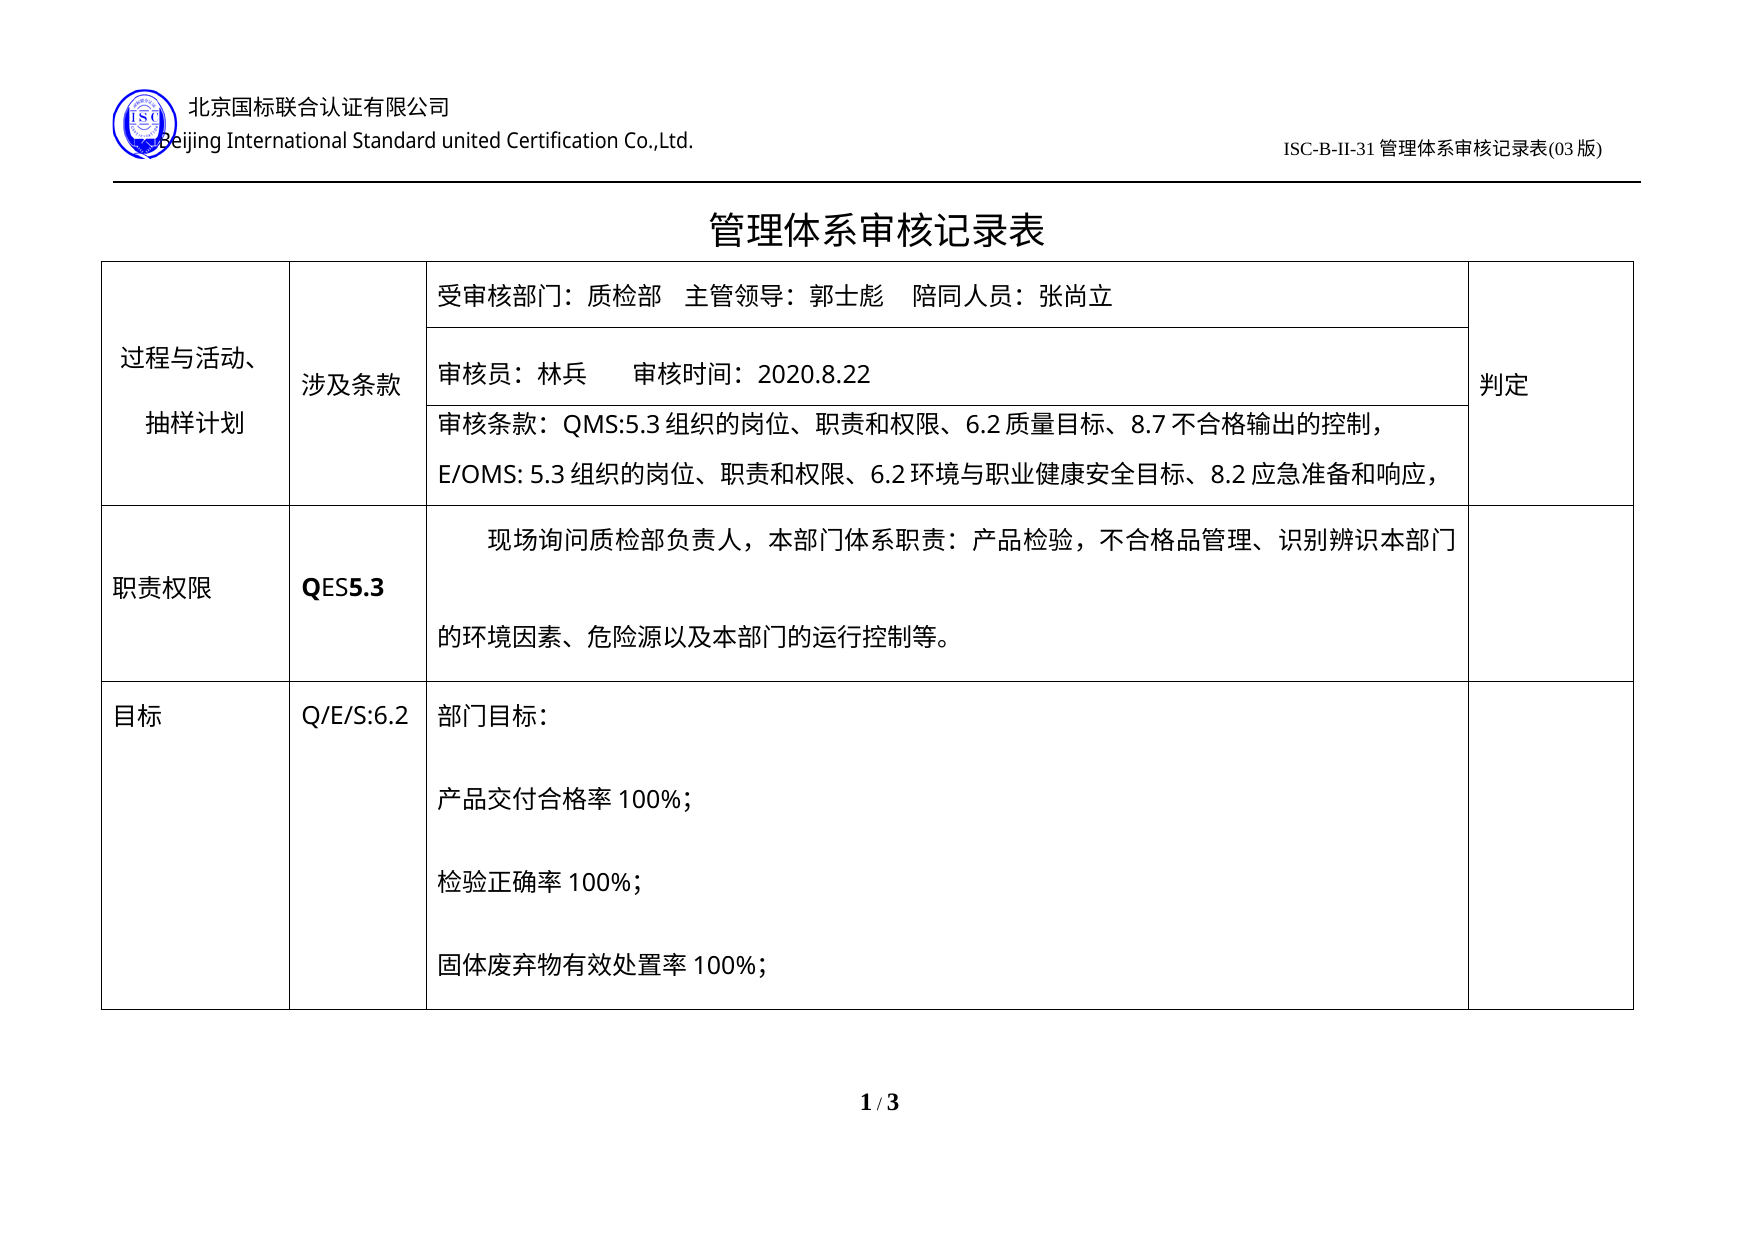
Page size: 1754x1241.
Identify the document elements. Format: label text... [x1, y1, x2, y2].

table_cell 现场询问质检部负责人，本部门体系职责：产品检验，不合格品管理、识别辨识本部门的环境因素、危险源以及本部门的运行控制等。 [427, 506, 1468, 681]
table_header 涉及条款 [290, 262, 426, 505]
table_cell 审核员：林兵 审核时间：2020.8.22 [427, 328, 1468, 405]
table_cell Q/E/S:6.2 [290, 682, 426, 1009]
table_cell 职责权限 [102, 506, 289, 681]
table_header 过程与活动、 抽样计划 [102, 262, 289, 505]
table_cell [1469, 682, 1633, 1009]
text 管理体系审核记录表 [112, 196, 1641, 261]
picture [112, 89, 180, 158]
table_cell [1469, 506, 1633, 681]
table_header 判定 [1469, 262, 1633, 505]
table_cell QES5.3 [290, 506, 426, 681]
table_cell 目标 [102, 682, 289, 1009]
table_cell 部门目标： 产品交付合格率100%； 检验正确率100%； 固体废弃物有效处置率100%； 火灾发生率0； 考核情况：2020.8.1日经查已完成。 [427, 682, 1468, 1009]
table_cell 审核条款：QMS:5.3组织的岗位、职责和权限、6.2质量目标、8.7不合格输出的控制， E/OMS: 5.3组织的岗位、职责和权限、6.2环境与职业健康安全目标、8.2应急准备和响应， [427, 406, 1468, 505]
table_header 受审核部门：质检部 主管领导：郭士彪 陪同人员：张尚立 [427, 262, 1468, 327]
